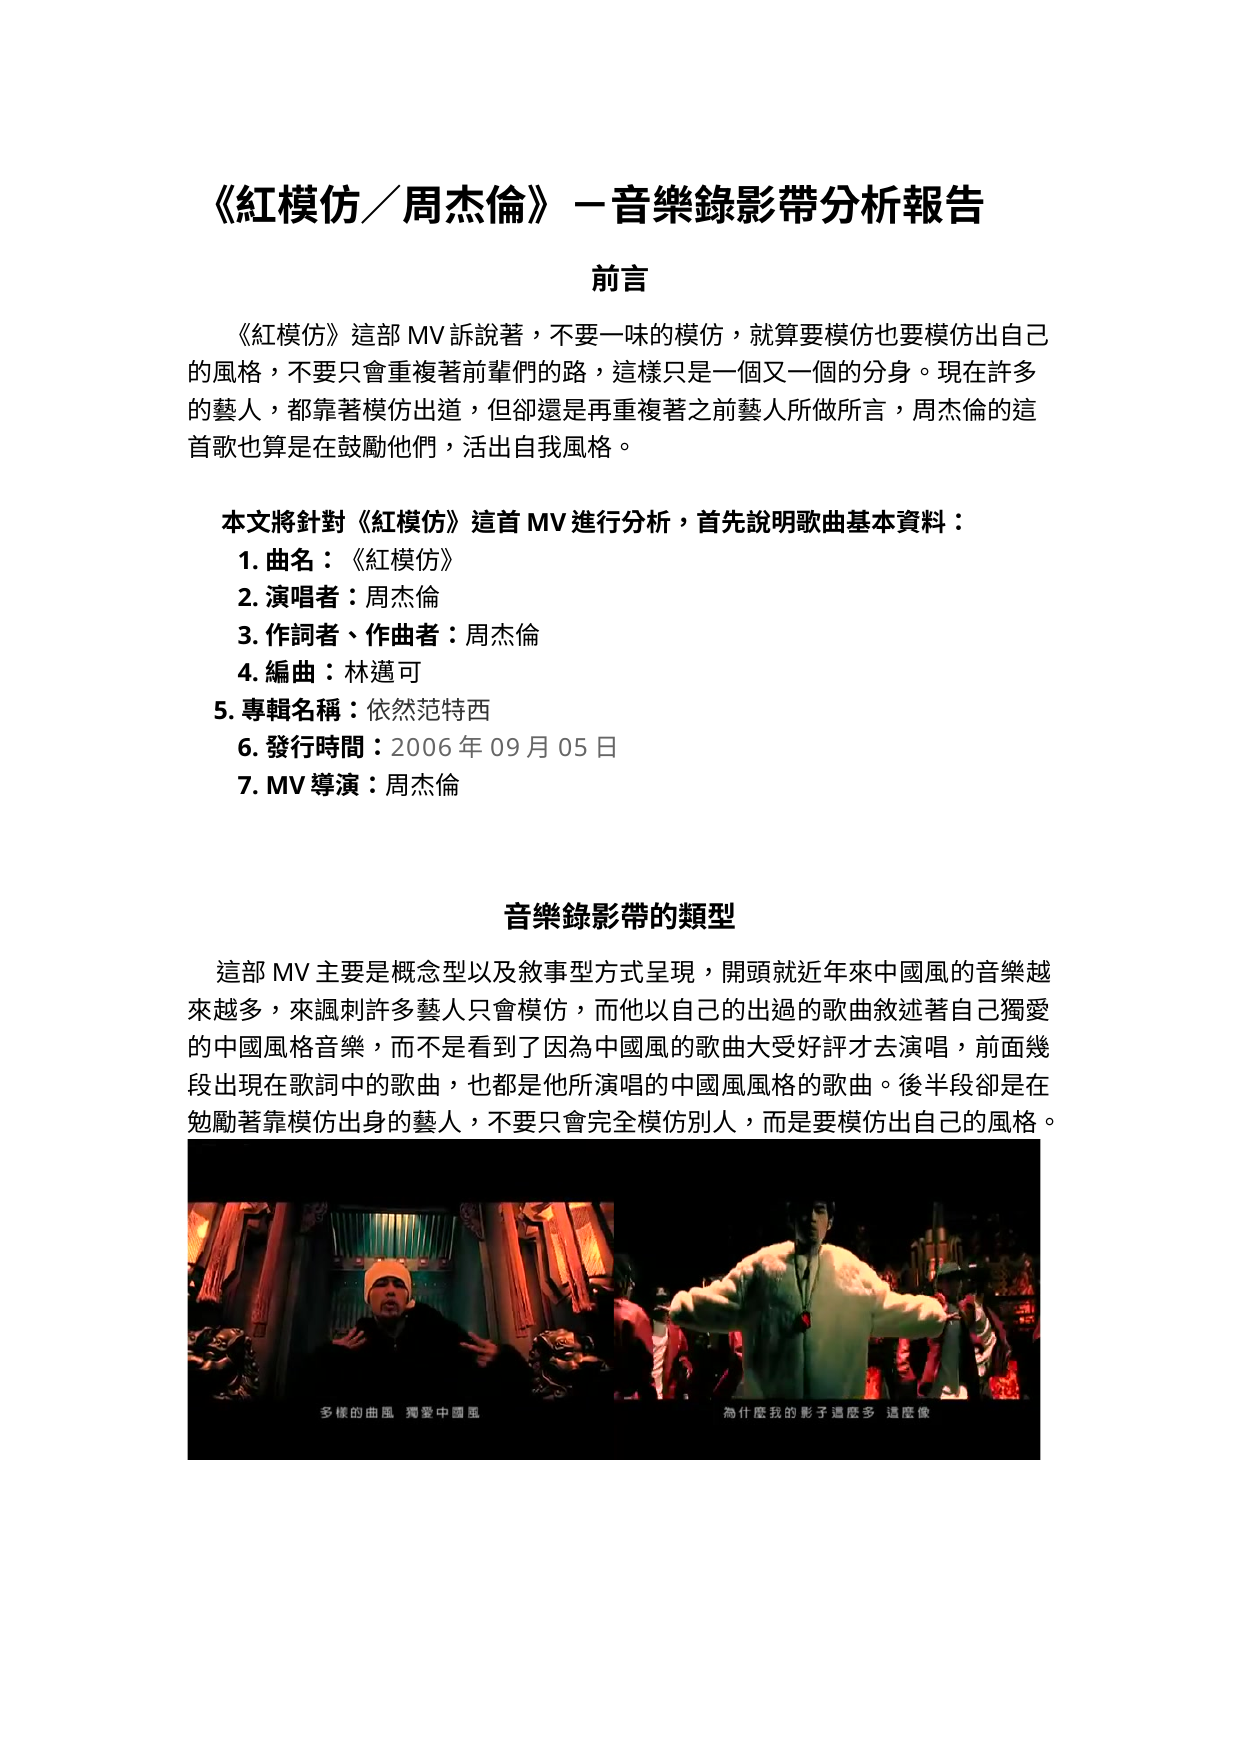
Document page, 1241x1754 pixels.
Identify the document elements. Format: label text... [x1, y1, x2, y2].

text 前言 [187, 239, 1053, 314]
text 音樂錄影帶的類型 [187, 877, 1053, 952]
text 2. 演唱者：周杰倫 [187, 577, 1053, 614]
text 這部MV主要是概念型以及敘事型方式呈現，開頭就近年來中國風的音樂越來越多，來諷刺許多藝人只會模仿，而他以自己的出過的歌曲敘述著自己獨愛的中國風格音樂，而不是看到了因為中國風的歌曲大受好評才去演唱，前面幾段出現在歌詞中的歌曲，也都是他所演唱的中國風風格的歌曲。後半段卻是在勉勵著靠模仿出身的藝人，不要只會完全模仿別人，而是要模仿出自己的風格。 [187, 952, 1053, 1139]
text 3. 作詞者、作曲者：周杰倫 [187, 614, 1053, 652]
text 本文將針對《紅模仿》這首MV進行分析，首先說明歌曲基本資料： [187, 502, 1053, 539]
text 4. 編曲：林邁可 [187, 652, 1053, 689]
text 1. 曲名：《紅模仿》 [187, 539, 1053, 577]
text 7. MV導演：周杰倫 [187, 764, 1053, 802]
text 6. 發行時間：2006年09月05日 [187, 727, 1053, 764]
text 《紅模仿／周杰倫》－音樂錄影帶分析報告 [187, 164, 1053, 239]
text 《紅模仿》這部MV訴說著，不要一味的模仿，就算要模仿也要模仿出自己的風格，不要只會重複著前輩們的路，這樣只是一個又一個的分身。現在許多的藝人，都靠著模仿出道，但卻還是再重複著之前藝人所做所言，周杰倫的這首歌也算是在鼓勵他們，活出自我風格。 [187, 314, 1053, 464]
text 5. 專輯名稱：依然范特西 [187, 689, 1053, 727]
picture [187, 1139, 1041, 1460]
